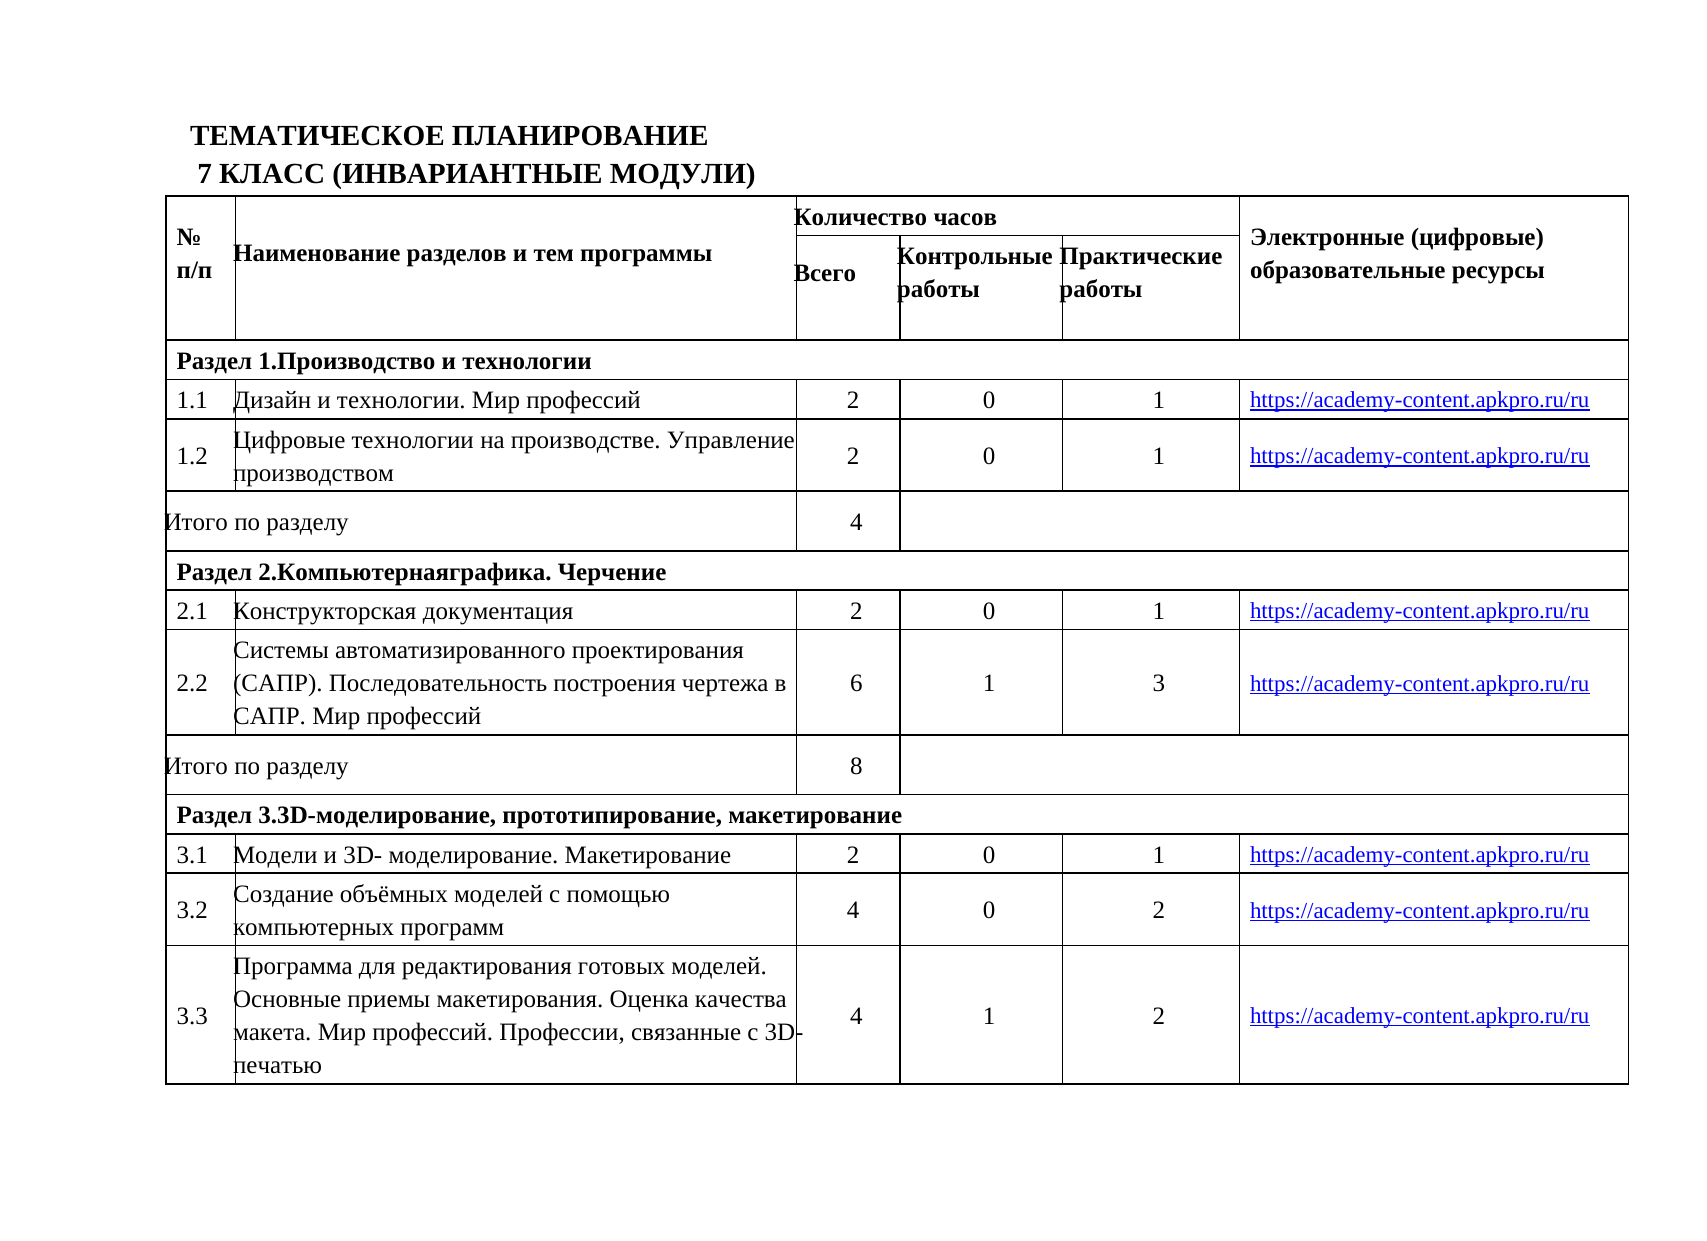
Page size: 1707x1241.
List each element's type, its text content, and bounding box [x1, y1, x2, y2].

table_cell 1.2 [167, 420, 235, 490]
table_cell https://academy-content.apkpro.ru/ru [1240, 591, 1628, 629]
table_cell 2 [797, 420, 899, 490]
table_cell 0 [901, 874, 1062, 945]
table_cell 1 [901, 630, 1062, 734]
table_cell 6 [797, 630, 899, 734]
table_cell Конструкторская документация [236, 591, 796, 629]
table_cell https://academy-content.apkpro.ru/ru [1240, 874, 1628, 945]
table_cell https://academy-content.apkpro.ru/ru [1240, 420, 1628, 490]
table_cell 1 [1063, 420, 1239, 490]
text 7 КЛАСС (ИНВАРИАНТНЫЕ МОДУЛИ) [190, 157, 1618, 190]
table_cell 2 [797, 380, 899, 418]
table_cell 4 [797, 946, 899, 1083]
table_cell 3 [1063, 630, 1239, 734]
table_cell [901, 492, 1628, 550]
table_cell 2 [797, 591, 899, 629]
table_cell 1 [901, 946, 1062, 1083]
table_cell https://academy-content.apkpro.ru/ru [1240, 380, 1628, 418]
table_cell Контрольныеработы [901, 236, 1062, 339]
table_cell 3.2 [167, 874, 235, 945]
table_cell 2.2 [167, 630, 235, 734]
table_cell 0 [901, 591, 1062, 629]
table_header № п/п [167, 197, 235, 339]
table_cell Создание объёмных моделей с помощью компьютерных программ [236, 874, 796, 945]
table_header Количество часов [797, 197, 1239, 234]
table_cell Раздел 2.Компьютернаяграфика. Черчение [167, 552, 1628, 589]
table_cell https://academy-content.apkpro.ru/ru [1240, 946, 1628, 1083]
table_cell 0 [901, 835, 1062, 872]
table_cell Итого по разделу [167, 736, 796, 793]
table_cell 2 [1063, 874, 1239, 945]
table_cell Дизайн и технологии. Мир профессий [236, 380, 796, 418]
table_cell 2 [797, 835, 899, 872]
table_cell Программа для редактирования готовых моделей. Основные приемы макетирования. Оценка качества макета. Мир профессий. Профессии, связанные с 3D-печатью [236, 946, 796, 1083]
table_cell 2.1 [167, 591, 235, 629]
table_cell [901, 736, 1628, 793]
table_cell 0 [901, 420, 1062, 490]
table_cell 1 [1063, 591, 1239, 629]
table_cell Всего [797, 236, 899, 339]
table_header Электронные (цифровые) образовательные ресурсы [1240, 197, 1628, 339]
table_cell https://academy-content.apkpro.ru/ru [1240, 630, 1628, 734]
table_cell Раздел 3.3D-моделирование, прототипирование, макетирование [167, 795, 1628, 833]
table_cell Раздел 1.Производство и технологии [167, 341, 1628, 379]
table_cell Итого по разделу [167, 492, 796, 550]
table_cell 0 [901, 380, 1062, 418]
table_cell 1 [1063, 380, 1239, 418]
table_cell 4 [797, 874, 899, 945]
table_cell 1.1 [167, 380, 235, 418]
text ТЕМАТИЧЕСКОЕ ПЛАНИРОВАНИЕ [190, 118, 1618, 152]
table_cell Модели и 3D- моделирование. Макетирование [236, 835, 796, 872]
table_cell 1 [1063, 835, 1239, 872]
table_cell 3.1 [167, 835, 235, 872]
table_cell 4 [797, 492, 899, 550]
table_cell 2 [1063, 946, 1239, 1083]
table_cell https://academy-content.apkpro.ru/ru [1240, 835, 1628, 872]
table_cell 3.3 [167, 946, 235, 1083]
table_cell 8 [797, 736, 899, 793]
table_header Наименование разделов и тем программы [236, 197, 796, 339]
table_cell Практическиеработы [1063, 236, 1239, 339]
table_cell Цифровые технологии на производстве. Управление производством [236, 420, 796, 490]
table_cell Системы автоматизированного проектирования (САПР). Последовательность построения чертежа в САПР. Мир профессий [236, 630, 796, 734]
